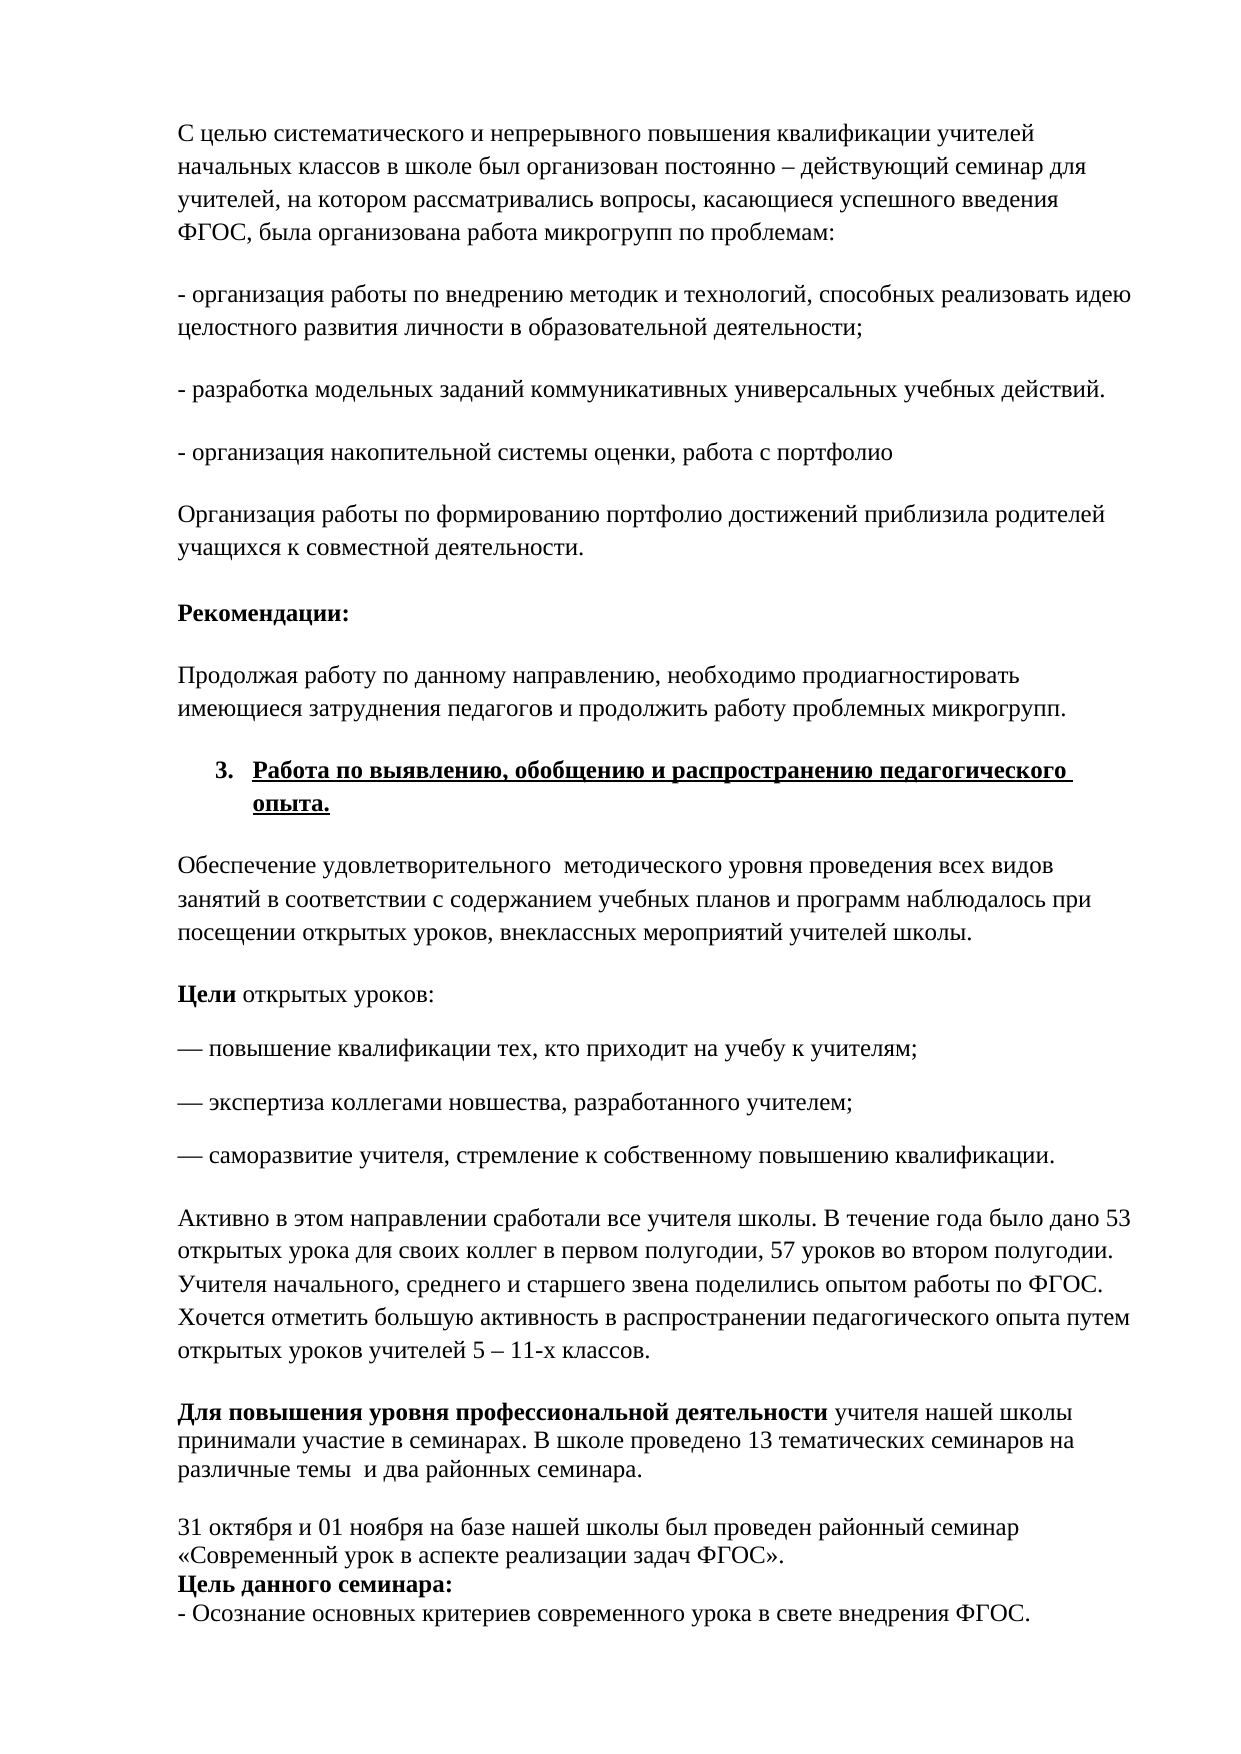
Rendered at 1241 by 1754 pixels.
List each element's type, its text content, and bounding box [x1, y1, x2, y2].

text 31 октября и 01 ноября на базе нашей школы был проведен районный семинар «Современный урок в аспекте реализации задач ФГОС». [177, 1512, 1137, 1569]
text С целью систематического и непрерывного повышения квалификации учителей начальных классов в школе был организован постоянно – действующий семинар для учителей, на котором рассматривались вопросы, касающиеся успешного введения ФГОС, была организована работа микрогрупп по проблемам: [177, 118, 1137, 246]
text - Осознание основных критериев современного урока в свете внедрения ФГОС. [177, 1598, 1137, 1627]
text — саморазвитие учителя, стремление к собственному повышению квалификации. [177, 1140, 1137, 1169]
list Работа по выявлению, обобщению и распространению педагогического опыта. [215, 755, 1137, 817]
text - организация накопительной системы оценки, работа с портфолио [177, 437, 1137, 466]
text Для повышения уровня профессиональной деятельности учителя нашей школы принимали участие в семинарах. В школе проведено 13 тематических семинаров на различные темы и два районных семинара. [177, 1397, 1137, 1483]
text Цели открытых уроков: [177, 979, 1137, 1008]
text Активно в этом направлении сработали все учителя школы. В течение года было дано 53 открытых урока для своих коллег в первом полугодии, 57 уроков во втором полугодии. Учителя начального, среднего и старшего звена поделились опытом работы по ФГОС. Хочется отметить большую активность в распространении педагогического опыта путем открытых уроков учителей 5 – 11-х классов. [177, 1203, 1137, 1363]
text - разработка модельных заданий коммуникативных универсальных учебных действий. [177, 374, 1137, 403]
text Продолжая работу по данному направлению, необходимо продиагностировать имеющиеся затруднения педагогов и продолжить работу проблемных микрогрупп. [177, 660, 1137, 722]
text Обеспечение удовлетворительного методического уровня проведения всех видов занятий в соответствии с содержанием учебных планов и программ наблюдалось при посещении открытых уроков, внеклассных мероприятий учителей школы. [177, 851, 1137, 945]
text Цель данного семинара: [177, 1569, 1137, 1598]
text Организация работы по формированию портфолио достижений приблизила родителей учащихся к совместной деятельности. Рекомендации: [177, 499, 1137, 627]
text - организация работы по внедрению методик и технологий, способных реализовать идею целостного развития личности в образовательной деятельности; [177, 279, 1137, 341]
text — повышение квалификации тех, кто приходит на учебу к учителям; [177, 1033, 1137, 1061]
text — экспертиза коллегами новшества, разработанного учителем; [177, 1087, 1137, 1115]
